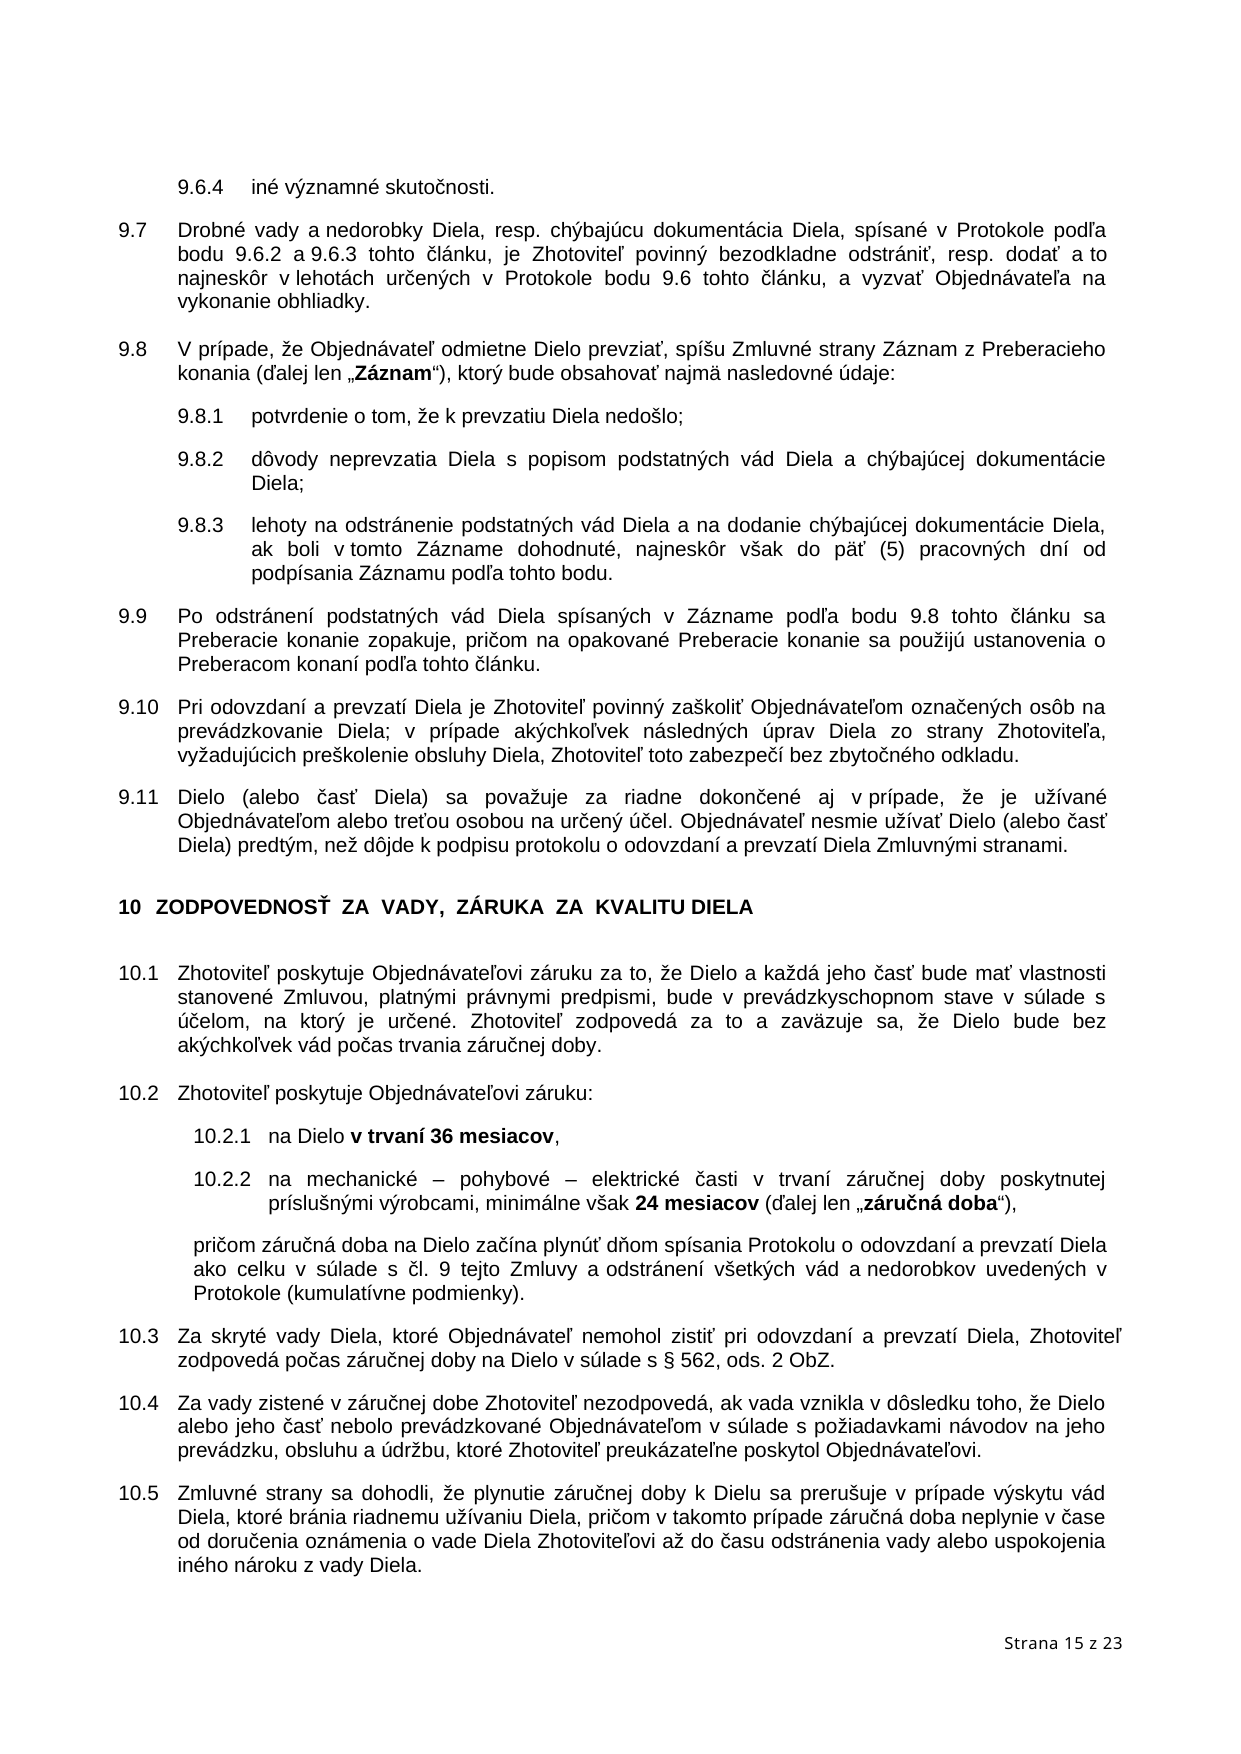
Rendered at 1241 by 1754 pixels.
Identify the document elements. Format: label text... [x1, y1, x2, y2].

list Zhotoviteľ poskytuje Objednávateľovi záruku: [118, 1081, 1107, 1105]
list Za vady zistené v záručnej dobe Zhotoviteľ nezodpovedá, ak vada vznikla v dôsledku toho, že Dielo alebo jeho časť nebolo prevádzkované Objednávateľom v súlade s požiadavkami návodov na jeho prevádzku, obsluhu a údržbu, ktoré Zhotoviteľ preukázateľne poskytol Objednávateľovi. [118, 1390, 1107, 1462]
list V prípade, že Objednávateľ odmietne Dielo prevziať, spíšu Zmluvné strany Záznam z Preberacieho konania (ďalej len „Záznam“), ktorý bude obsahovať najmä nasledovné údaje: [118, 337, 1107, 385]
list na Dielo v trvaní 36 mesiacov, [193, 1124, 1107, 1148]
list Drobné vady a nedorobky Diela, resp. chýbajúcu dokumentácia Diela, spísané v Protokole podľa bodu 9.6.2 a 9.6.3 tohto článku, je Zhotoviteľ povinný bezodkladne odstrániť, resp. dodať a to najneskôr v lehotách určených v Protokole bodu 9.6 tohto článku, a vyzvať Objednávateľa na vykonanie obhliadky. [118, 217, 1107, 313]
list na mechanické – pohybové – elektrické časti v trvaní záručnej doby poskytnutej príslušnými výrobcami, minimálne však 24 mesiacov (ďalej len „záručná doba“), [193, 1166, 1107, 1214]
text pričom záručná doba na Dielo začína plynúť dňom spísania Protokolu o odovzdaní a prevzatí Diela ako celku v súlade s čl. 9 tejto Zmluvy a odstránení všetkých vád a nedorobkov uvedených v Protokole (kumulatívne podmienky). [193, 1233, 1107, 1305]
list ZODPOVEDNOSŤ ZA VADY, ZÁRUKA ZA KVALITU DIELA [118, 894, 1122, 918]
list Zmluvné strany sa dohodli, že plynutie záručnej doby k Dielu sa prerušuje v prípade výskytu vád Diela, ktoré bránia riadnemu užívaniu Diela, pričom v takomto prípade záručná doba neplynie v čase od doručenia oznámenia o vade Diela Zhotoviteľovi až do času odstránenia vady alebo uspokojenia iného nároku z vady Diela. [118, 1481, 1107, 1577]
list iné významné skutočnosti. [177, 175, 1107, 199]
list potvrdenie o tom, že k prevzatiu Diela nedošlo; [177, 404, 1107, 428]
list Pri odovzdaní a prevzatí Diela je Zhotoviteľ povinný zaškoliť Objednávateľom označených osôb na prevádzkovanie Diela; v prípade akýchkoľvek následných úprav Diela zo strany Zhotoviteľa, vyžadujúcich preškolenie obsluhy Diela, Zhotoviteľ toto zabezpečí bez zbytočného odkladu. [118, 694, 1107, 766]
list Po odstránení podstatných vád Diela spísaných v Zázname podľa bodu 9.8 tohto článku sa Preberacie konanie zopakuje, pričom na opakované Preberacie konanie sa použijú ustanovenia o Preberacom konaní podľa tohto článku. [118, 604, 1107, 676]
list Za skryté vady Diela, ktoré Objednávateľ nemohol zistiť pri odovzdaní a prevzatí Diela, Zhotoviteľ zodpovedá počas záručnej doby na Dielo v súlade s § 562, ods. 2 ObZ. [118, 1324, 1122, 1372]
list Dielo (alebo časť Diela) sa považuje za riadne dokončené aj v prípade, že je užívané Objednávateľom alebo treťou osobou na určený účel. Objednávateľ nesmie užívať Dielo (alebo časť Diela) predtým, než dôjde k podpisu protokolu o odovzdaní a prevzatí Diela Zmluvnými stranami. [118, 785, 1107, 857]
list Zhotoviteľ poskytuje Objednávateľovi záruku za to, že Dielo a každá jeho časť bude mať vlastnosti stanovené Zmluvou, platnými právnymi predpismi, bude v prevádzkyschopnom stave v súlade s účelom, na ktorý je určené. Zhotoviteľ zodpovedá za to a zaväzuje sa, že Dielo bude bez akýchkoľvek vád počas trvania záručnej doby. [118, 961, 1107, 1057]
list lehoty na odstránenie podstatných vád Diela a na dodanie chýbajúcej dokumentácie Diela, ak boli v tomto Zázname dohodnuté, najneskôr však do päť (5) pracovných dní od podpísania Záznamu podľa tohto bodu. [177, 513, 1107, 585]
list dôvody neprevzatia Diela s popisom podstatných vád Diela a chýbajúcej dokumentácie Diela; [177, 447, 1107, 494]
